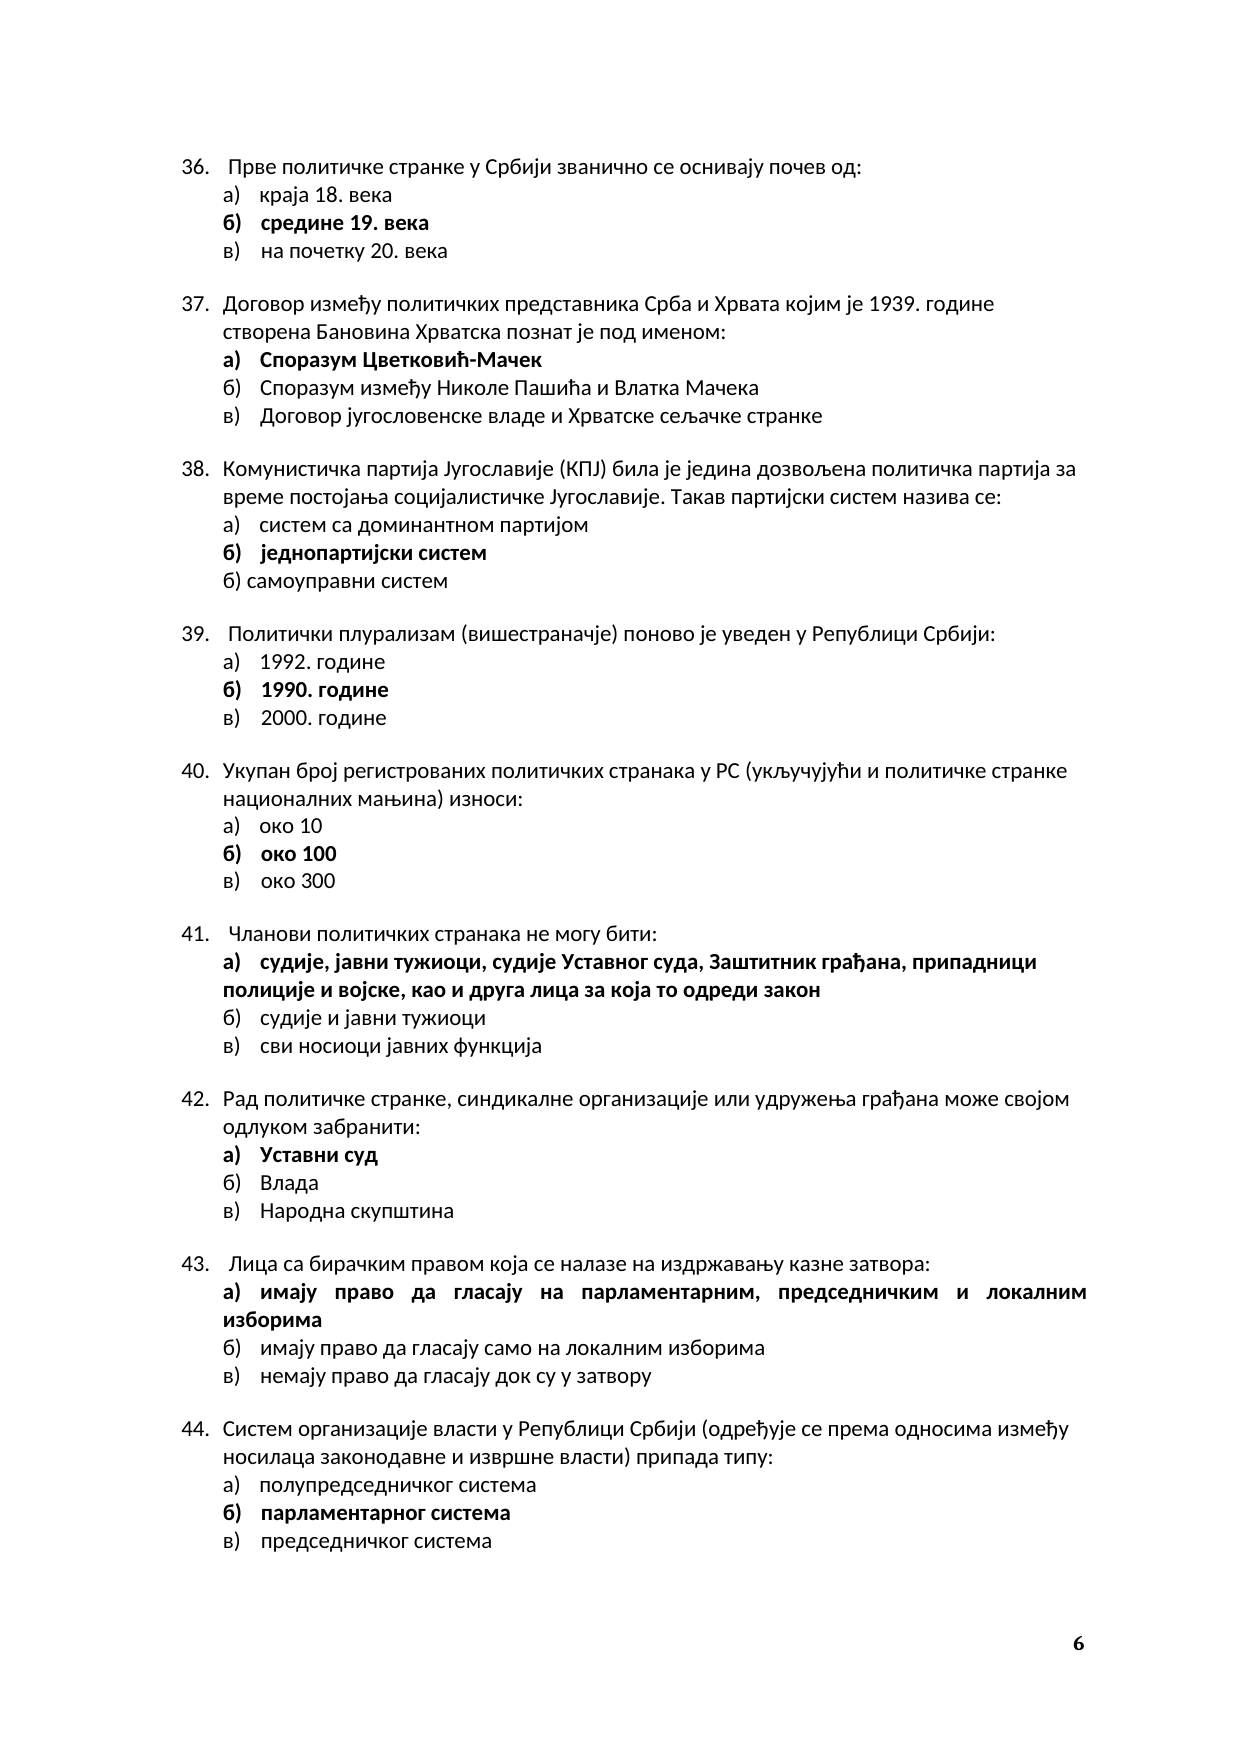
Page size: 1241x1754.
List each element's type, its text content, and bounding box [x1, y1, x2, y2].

text а) имају право да гласају на парламентарним, председничким и локалним изборима [223, 1277, 1088, 1333]
text а) полупредседничког система [223, 1470, 1088, 1498]
text в) председничког система [223, 1526, 1088, 1554]
list Чланови политичких странака не могу бити: [181, 919, 1088, 947]
text в) Договор југословенске владе и Хрватске сељачке странке [223, 401, 1088, 429]
text а) судије, јавни тужиоци, судије Уставног суда, Заштитник грађана, припадници полиције и војске, као и друга лица за која то одреди закон [223, 947, 1088, 1003]
text б) средине 19. века [223, 208, 1088, 236]
list Политички плурализам (вишестраначје) поново је уведен у Републици Србији: [181, 619, 1088, 647]
text б) самоуправни систем [223, 566, 1088, 594]
text а) 1992. године [223, 647, 1088, 675]
list Укупан број регистрованих политичких странака у РС (укључујући и политичке странке националних мањина) износи: [181, 757, 1088, 812]
text а) око 10 [223, 812, 1088, 839]
list Прве политичке странке у Србији званично се оснивају почев од: [181, 152, 1088, 180]
list Рад политичке странке, синдикалне организације или удружења грађана може својом одлуком забранити: [181, 1084, 1088, 1140]
text в) сви носиоци јавних функција [223, 1031, 1088, 1059]
text б) судије и јавни тужиоци [223, 1003, 1088, 1031]
text б) имају право да гласају само на локалним изборима [223, 1333, 1088, 1361]
text а) систем са доминантном партијом [223, 510, 1088, 538]
text в) 2000. године [223, 703, 1088, 731]
text б) парламентарног система [223, 1498, 1088, 1526]
text в) Народна скупштина [223, 1196, 1088, 1224]
text б) Споразум између Николе Пашића и Влатка Мачека [223, 373, 1088, 401]
list Лица са бирачким правом која се налазе на издржавању казне затвора: [181, 1249, 1088, 1277]
text а) Уставни суд [223, 1140, 1088, 1168]
text а) краја 18. века [223, 180, 1088, 208]
list Комунистичка партија Југославије (КПЈ) била је једина дозвољена политичка партија за време постојања социјалистичке Југославије. Такав партијски систем назива се: [181, 454, 1088, 510]
text в) немају право да гласају док су у затвору [223, 1361, 1088, 1389]
text б) Влада [223, 1168, 1088, 1196]
list Систем организације власти у Републици Србији (одређује се према односима између носилаца законодавне и извршне власти) припада типу: [181, 1414, 1088, 1470]
text в) на почетку 20. века [223, 236, 1088, 264]
text б) 1990. године [223, 675, 1088, 703]
text б) око 100 [223, 839, 1088, 867]
text в) око 300 [223, 867, 1088, 894]
list Договор између политичких представника Срба и Хрвата којим је 1939. године створена Бановина Хрватска познат је под именом: [181, 289, 1088, 345]
text б) једнопартијски систем [223, 538, 1088, 566]
text а) Споразум Цветковић-Мачек [223, 345, 1088, 373]
